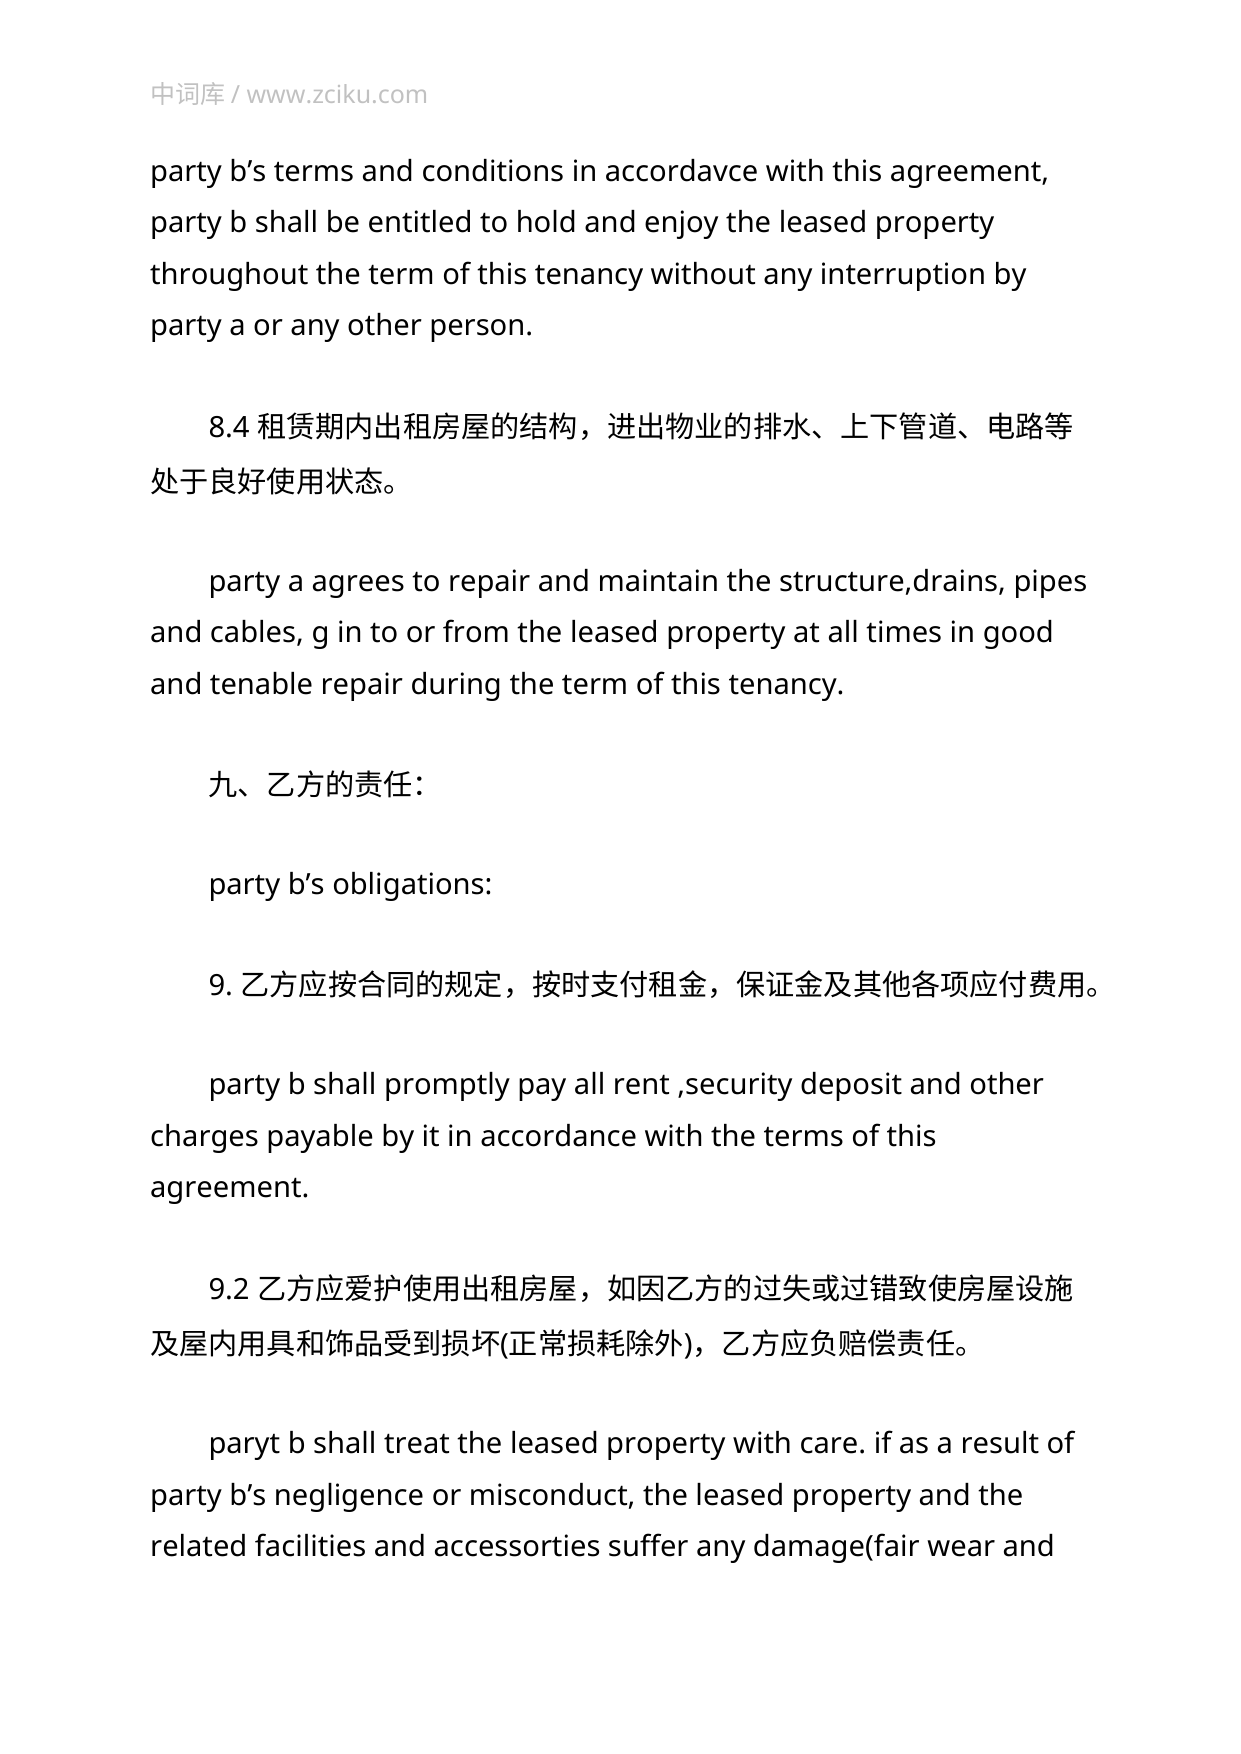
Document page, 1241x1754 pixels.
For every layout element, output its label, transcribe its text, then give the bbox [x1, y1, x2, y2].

text 8.4 租赁期内出租房屋的结构，进出物业的排水、上下管道、电路等处于良好使用状态。 [150, 403, 1090, 500]
text 九、乙方的责任： [150, 761, 1090, 804]
text party a agrees to repair and maintain the structure,drains, pipes and cables, g in to or from the leased property at all times in good and tenable repair during the term of this tenancy. [150, 560, 1090, 703]
text 9.2 乙方应爱护使用出租房屋，如因乙方的过失或过错致使房屋设施及屋内用具和饰品受到损坏(正常损耗除外)，乙方应负赔偿责任。 [150, 1265, 1090, 1363]
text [150, 1422, 1090, 1565]
text 9. 乙方应按合同的规定，按时支付租金，保证金及其他各项应付费用。 [150, 962, 1090, 1004]
text party b’s obligations: [150, 863, 1090, 903]
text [150, 150, 1090, 344]
text party b shall promptly pay all rent ,security deposit and other charges payable by it in accordance with the terms of this agreement. [150, 1064, 1090, 1206]
